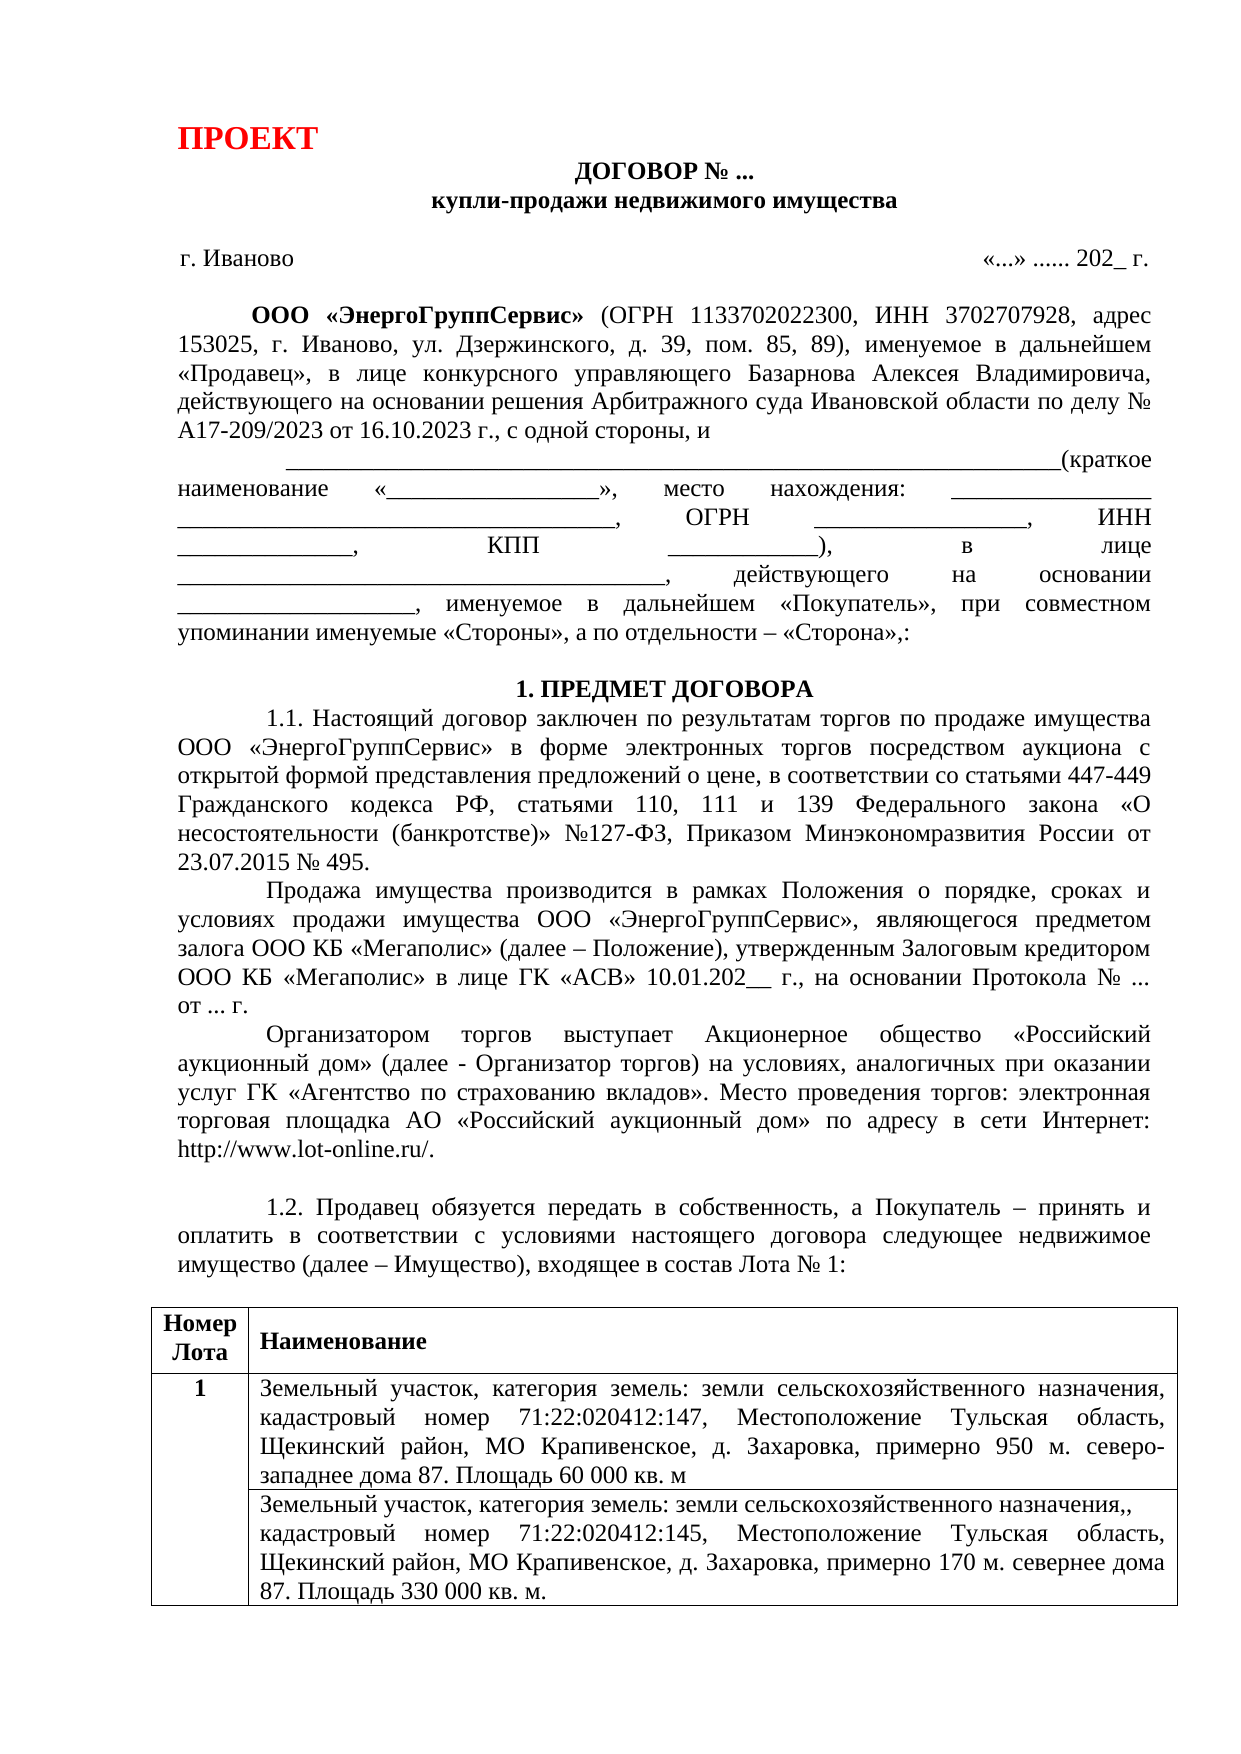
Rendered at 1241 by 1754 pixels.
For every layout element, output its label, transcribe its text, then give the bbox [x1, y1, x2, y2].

text ДОГОВОР № ... [177, 156, 1152, 185]
text ПРОЕКТ [177, 118, 1152, 156]
table_header Наименование [249, 1308, 1177, 1372]
table_cell 1 [152, 1374, 248, 1604]
text Продажа имущества производится в рамках Положения о порядке, сроках и условиях продажи имущества ООО «ЭнергоГруппСервис», являющегося предметом залога ООО КБ «Мегаполис» (далее – Положение), утвержденным Залоговым кредитором ООО КБ «Мегаполис» в лице ГК «АСВ» 10.01.202__ г., на основании Протокола № ... от ... г. [177, 876, 1152, 1019]
text 1. ПРЕДМЕТ ДОГОВОРА [177, 674, 1152, 703]
text купли-продажи недвижимого имущества [177, 185, 1152, 214]
text 1.2. Продавец обязуется передать в собственность, а Покупатель – принять и оплатить в соответствии с условиями настоящего договора следующее недвижимое имущество (далее – Имущество), входящее в состав Лота № 1: [177, 1192, 1152, 1278]
text ______________________________________________________________(краткое наименование «_________________», место нахождения: ________________ ___________________________________, ОГРН _________________, ИНН ______________, КПП ____________), в лице _______________________________________, действующего на основании ___________________, именуемое в дальнейшем «Покупатель», при совместном упоминании именуемые «Стороны», а по отдельности – «Сторона»,: [177, 444, 1152, 646]
table_cell Земельный участок, категория земель: земли сельскохозяйственного назначения, кадастровый номер 71:22:020412:147, Местоположение Тульская область, Щекинский район, МО Крапивенское, д. Захаровка, примерно 950 м. северо-западнее дома 87. Площадь 60 000 кв. м [249, 1374, 1177, 1488]
table_header Номер Лота [152, 1308, 248, 1372]
text 1.1. Настоящий договор заключен по результатам торгов по продаже имущества ООО «ЭнергоГруппСервис» в форме электронных торгов посредством аукциона с открытой формой представления предложений о цене, в соответствии со статьями 447-449 Гражданского кодекса РФ, статьями 110, 111 и 139 Федерального закона «О несостоятельности (банкротстве)» №127-ФЗ, Приказом Минэкономразвития России от 23.07.2015 № 495. [177, 703, 1152, 876]
text г. Иваново «...» ...... 202_ г. [177, 243, 1152, 271]
text Организатором торгов выступает Акционерное общество «Российский аукционный дом» (далее - Организатор торгов) на условиях, аналогичных при оказании услуг ГК «Агентство по страхованию вкладов». Место проведения торгов: электронная торговая площадка АО «Российский аукционный дом» по адресу в сети Интернет: http://www.lot-online.ru/. [177, 1019, 1152, 1163]
text ООО «ЭнергоГруппСервис» (ОГРН 1133702022300, ИНН 3702707928, адрес 153025, г. Иваново, ул. Дзержинского, д. 39, пом. 85, 89), именуемое в дальнейшем «Продавец», в лице конкурсного управляющего Базарнова Алексея Владимировича, действующего на основании решения Арбитражного суда Ивановской области по делу № А17-209/2023 от 16.10.2023 г., с одной стороны, и [177, 300, 1152, 444]
table_cell Земельный участок, категория земель: земли сельскохозяйственного назначения,, кадастровый номер 71:22:020412:145, Местоположение Тульская область, Щекинский район, МО Крапивенское, д. Захаровка, примерно 170 м. севернее дома 87. Площадь 330 000 кв. м. [249, 1490, 1177, 1604]
